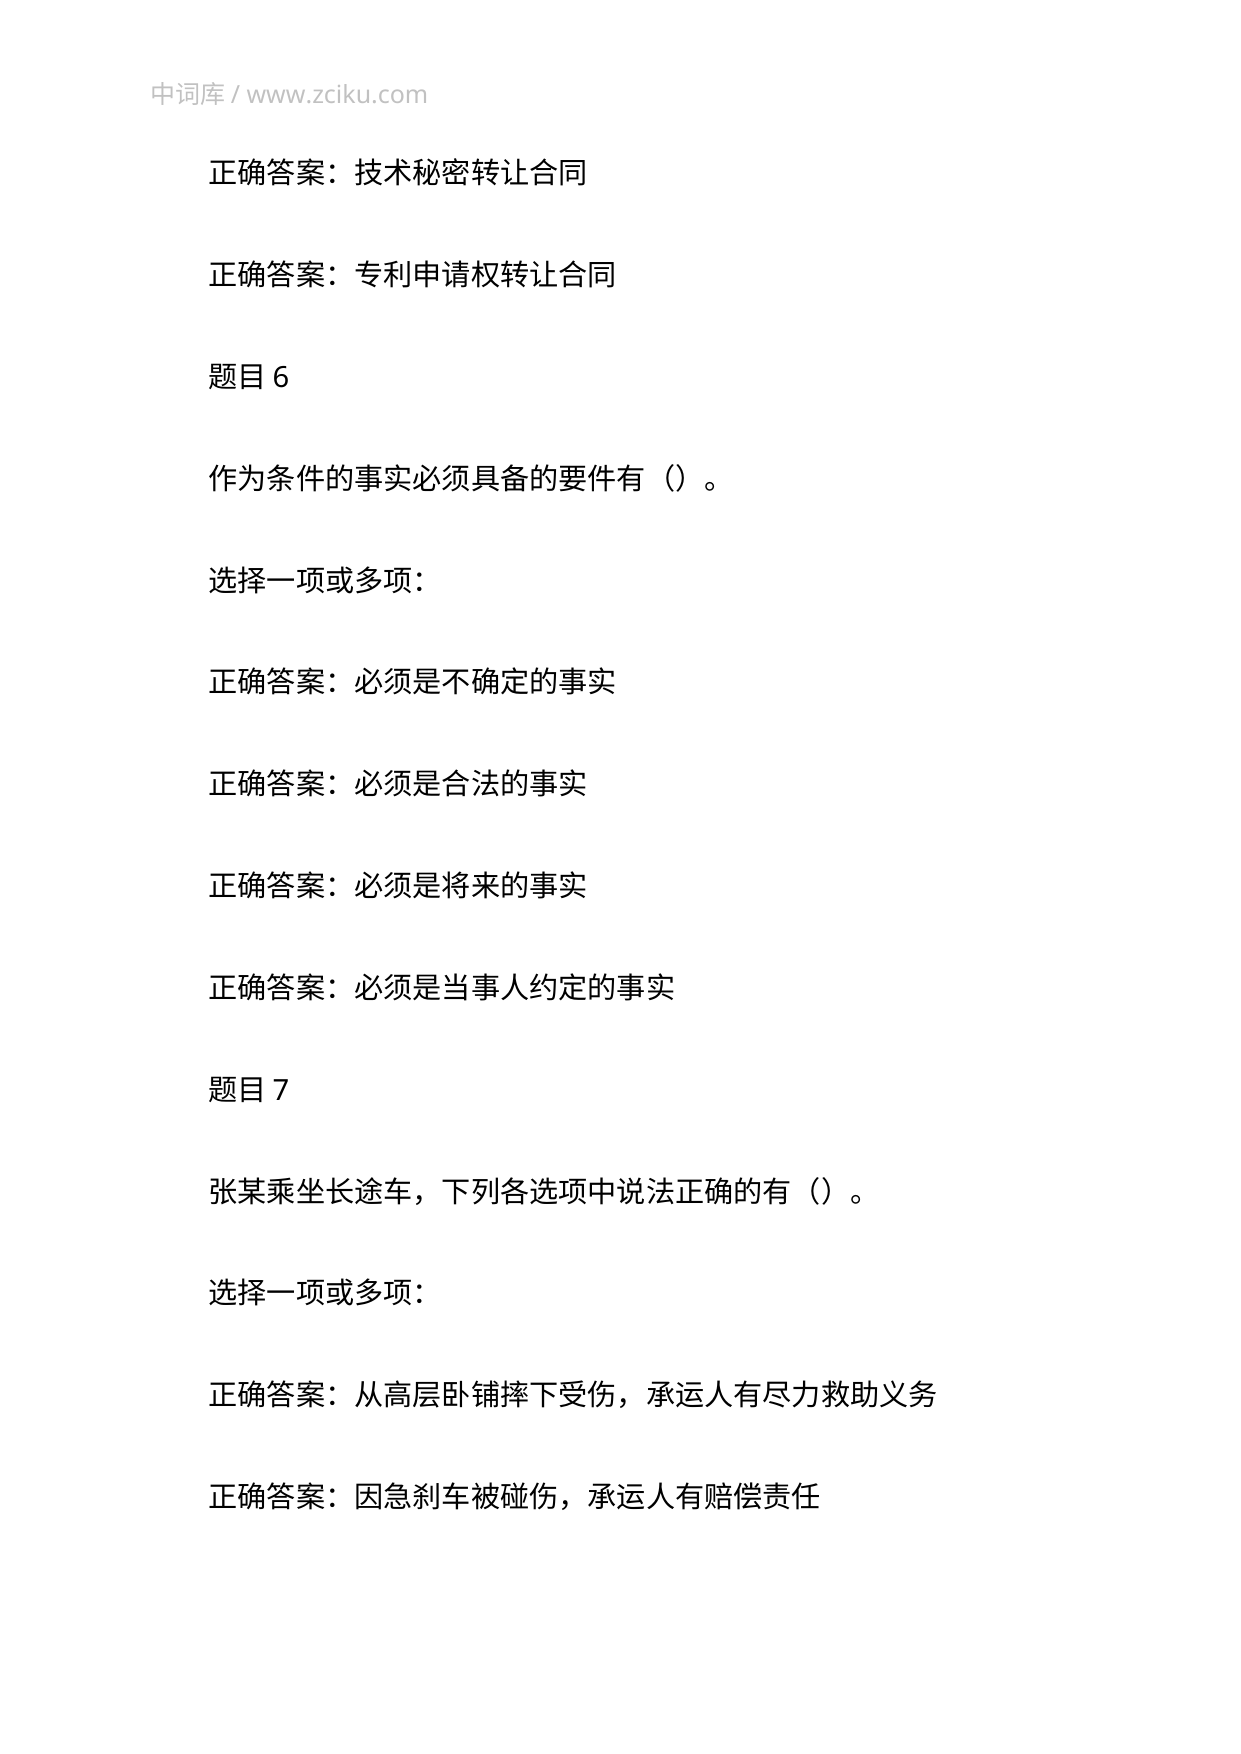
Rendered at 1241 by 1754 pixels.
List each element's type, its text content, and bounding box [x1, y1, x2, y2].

text 题目6 [150, 353, 1090, 396]
text 作为条件的事实必须具备的要件有（）。 [150, 456, 1090, 498]
text 正确答案：必须是将来的事实 [150, 863, 1090, 905]
text 正确答案：技术秘密转让合同 [150, 150, 1090, 192]
text 正确答案：从高层卧铺摔下受伤，承运人有尽力救助义务 [150, 1372, 1090, 1414]
text 选择一项或多项： [150, 557, 1090, 599]
text 正确答案：必须是不确定的事实 [150, 659, 1090, 701]
text 正确答案：因急刹车被碰伤，承运人有赔偿责任 [150, 1473, 1090, 1516]
text 正确答案：必须是当事人约定的事实 [150, 964, 1090, 1007]
text 题目7 [150, 1066, 1090, 1108]
text 张某乘坐长途车，下列各选项中说法正确的有（）。 [150, 1168, 1090, 1210]
text 正确答案：必须是合法的事实 [150, 761, 1090, 803]
text 正确答案：专利申请权转让合同 [150, 252, 1090, 294]
text 选择一项或多项： [150, 1270, 1090, 1312]
